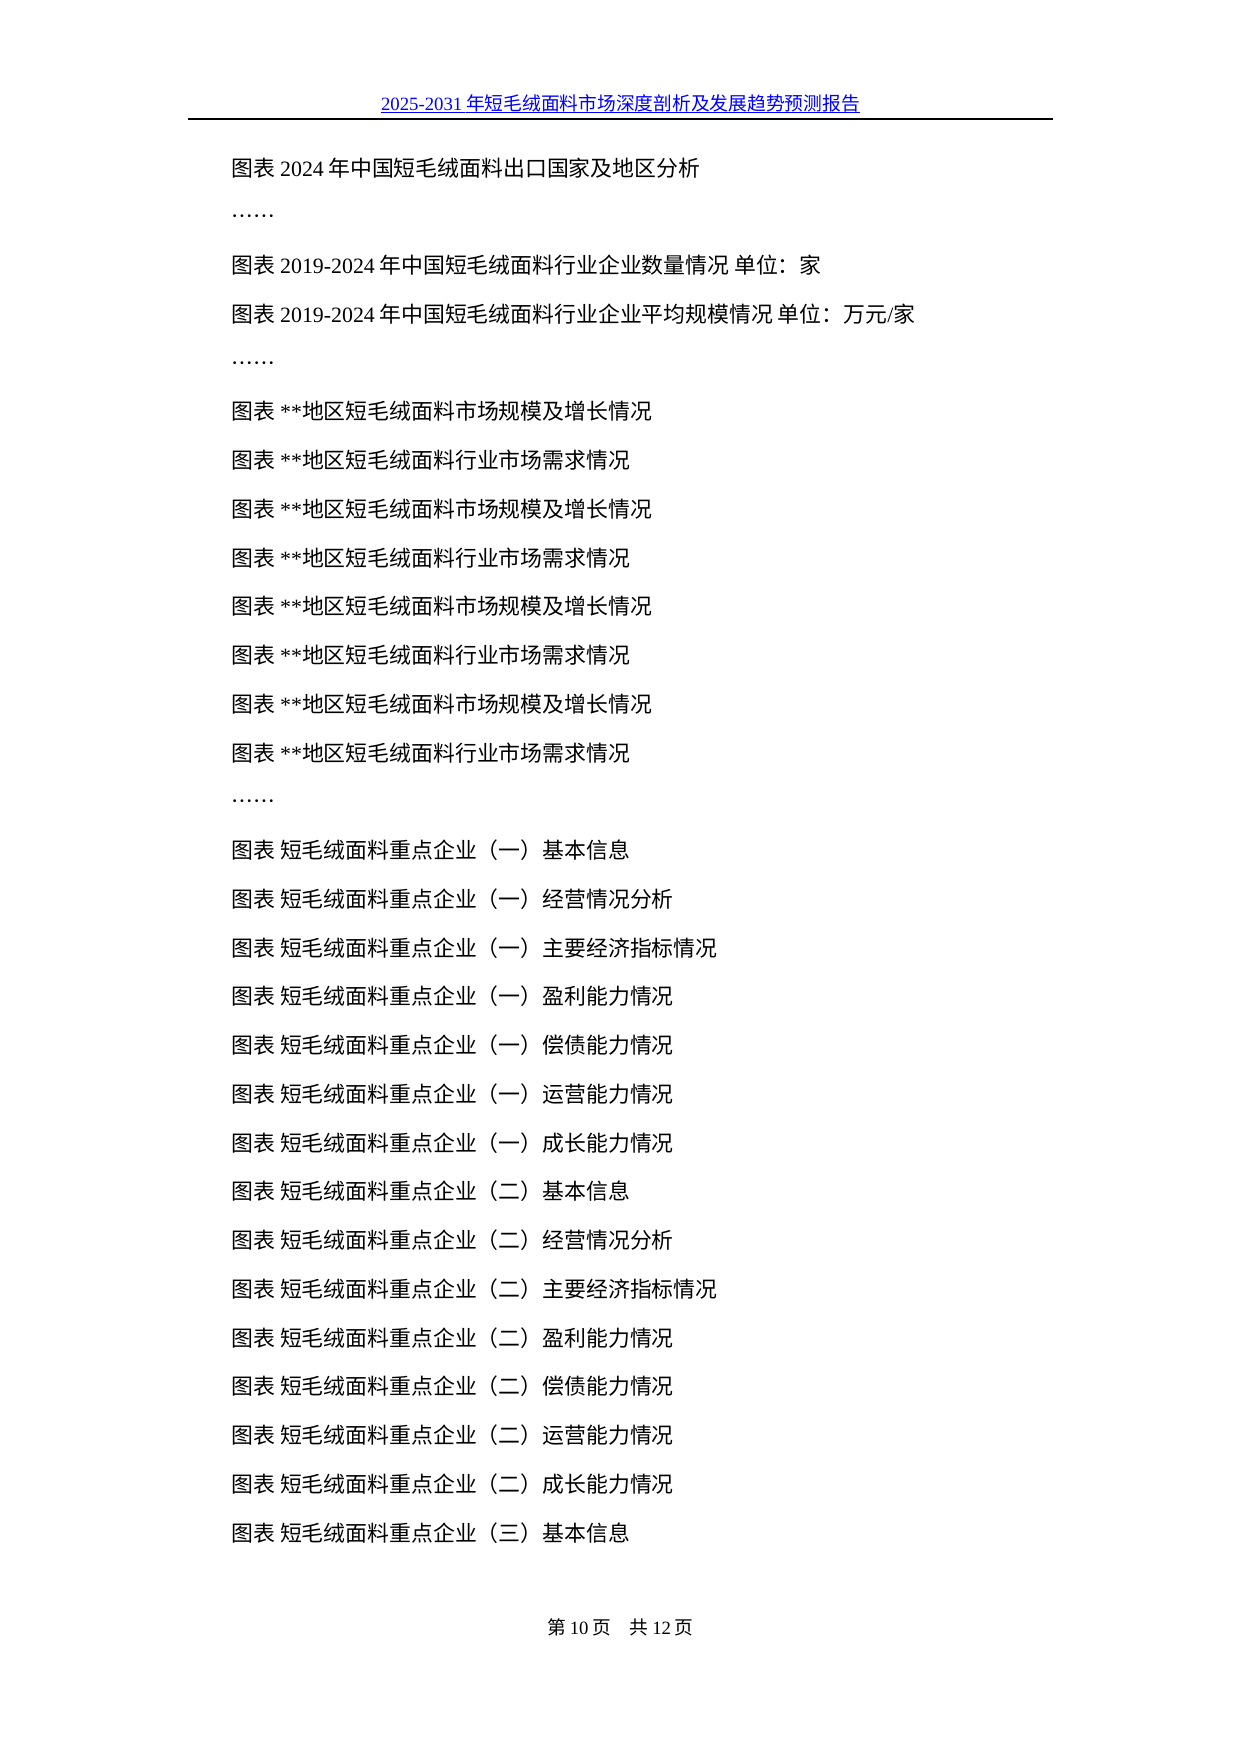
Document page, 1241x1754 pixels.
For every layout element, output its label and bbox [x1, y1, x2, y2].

text [187, 150, 1053, 1548]
